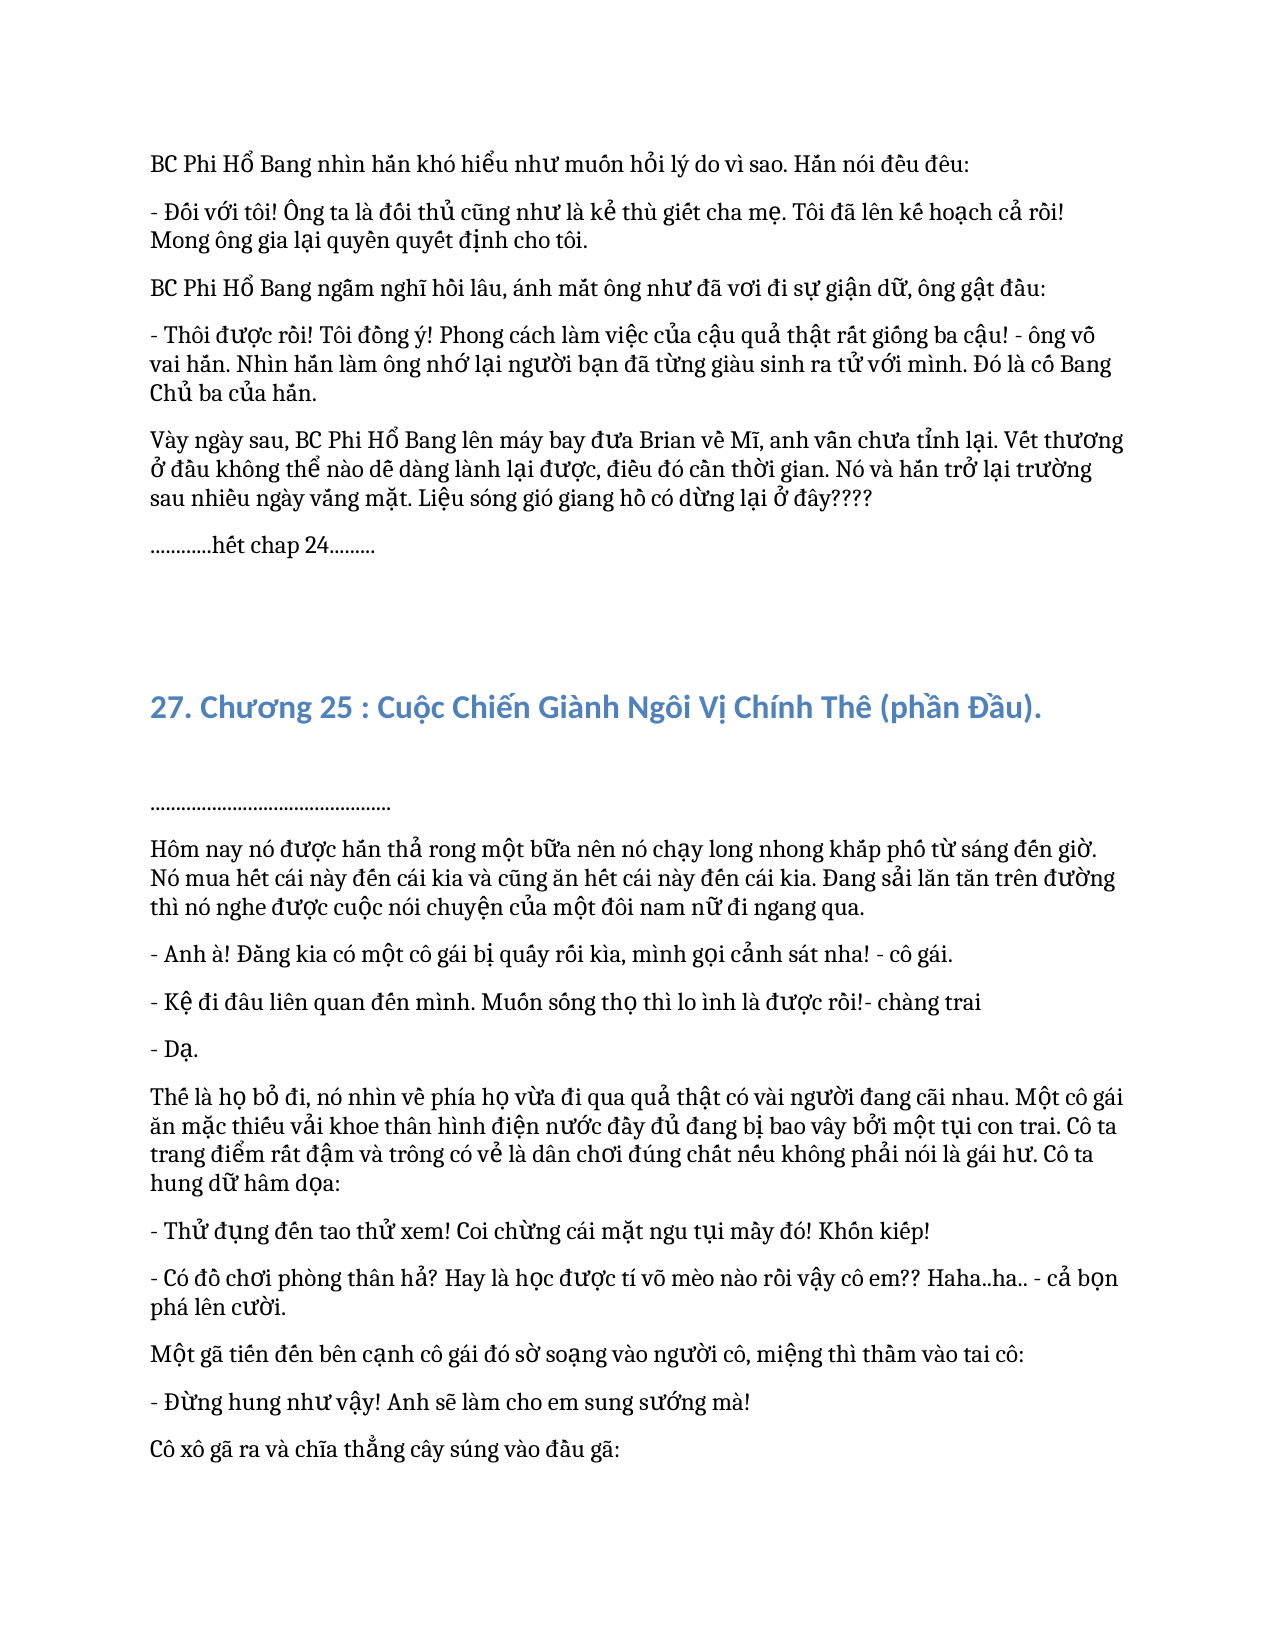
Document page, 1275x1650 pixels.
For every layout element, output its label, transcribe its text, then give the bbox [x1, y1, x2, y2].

text Một gã tiến đến bên cạnh cô gái đó sờ soạng vào người cô, miệng thì thầm vào tai cô: [150, 1340, 1125, 1369]
text - Kệ đi đâu liên quan đến mình. Muốn sống thọ thì lo ình là được rồi!- chàng trai [150, 988, 1125, 1017]
text - Dạ. [150, 1035, 1125, 1064]
text - Đối với tôi! Ông ta là đối thủ cũng như là kẻ thù giết cha mẹ. Tôi đã lên kế hoạch cả rồi! Mong ông gia lại quyền quyết định cho tôi. [150, 197, 1125, 255]
text - Anh à! Đằng kia có một cô gái bị quấy rối kìa, mình gọi cảnh sát nha! - cô gái. [150, 940, 1125, 969]
text BC Phi Hổ Bang ngẫm nghĩ hồi lâu, ánh mắt ông như đã vơi đi sự giận dữ, ông gật đầu: [150, 274, 1125, 302]
text ............................................... [150, 730, 1125, 817]
text - Thử đụng đến tao thử xem! Coi chừng cái mặt ngu tụi mầy đó! Khốn kiếp! [150, 1217, 1125, 1245]
text Hôm nay nó được hắn thả rong một bữa nên nó chạy long nhong khắp phố từ sáng đến giờ. Nó mua hết cái này đến cái kia và cũng ăn hết cái này đến cái kia. Đang sải lăn tăn trên đường thì nó nghe được cuộc nói chuyện của một đôi nam nữ đi ngang qua. [150, 835, 1125, 922]
text Thế là họ bỏ đi, nó nhìn về phía họ vừa đi qua quả thật có vài người đang cãi nhau. Một cô gái ăn mặc thiếu vải khoe thân hình điện nước đầy đủ đang bị bao vây bởi một tụi con trai. Cô ta trang điểm rất đậm và trông có vẻ là dân chơi đúng chất nếu không phải nói là gái hư. Cô ta hung dữ hâm dọa: [150, 1083, 1125, 1198]
text - Đừng hung như vậy! Anh sẽ làm cho em sung sướng mà! [150, 1388, 1125, 1417]
text BC Phi Hổ Bang nhìn hắn khó hiểu như muốn hỏi lý do vì sao. Hắn nói đều đêu: [150, 150, 1125, 179]
text Vày ngày sau, BC Phi Hổ Bang lên máy bay đưa Brian về Mĩ, anh vẫn chưa tỉnh lại. Vết thương ở đầu không thể nào dễ dàng lành lại được, điều đó cần thời gian. Nó và hắn trở lại trường sau nhiều ngày vắng mặt. Liệu sóng gió giang hồ có dừng lại ở đây???? [150, 426, 1125, 512]
text Cô xô gã ra và chĩa thẳng cây súng vào đầu gã: [150, 1435, 1125, 1464]
text - Thôi được rồi! Tôi đồng ý! Phong cách làm việc của cậu quả thật rất giống ba cậu! - ông vỗ vai hắn. Nhìn hắn làm ông nhớ lại người bạn đã từng giàu sinh ra tử với mình. Đó là cố Bang Chủ ba của hắn. [150, 321, 1125, 407]
text - Có đồ chơi phòng thân hả? Hay là học được tí võ mèo nào rồi vậy cô em?? Haha..ha.. - cả bọn phá lên cười. [150, 1264, 1125, 1322]
subtitle 27. Chương 25 : Cuộc Chiến Giành Ngôi Vị Chính Thê (phần Đầu). [150, 686, 1125, 727]
text ............hết chap 24......... [150, 531, 1125, 560]
